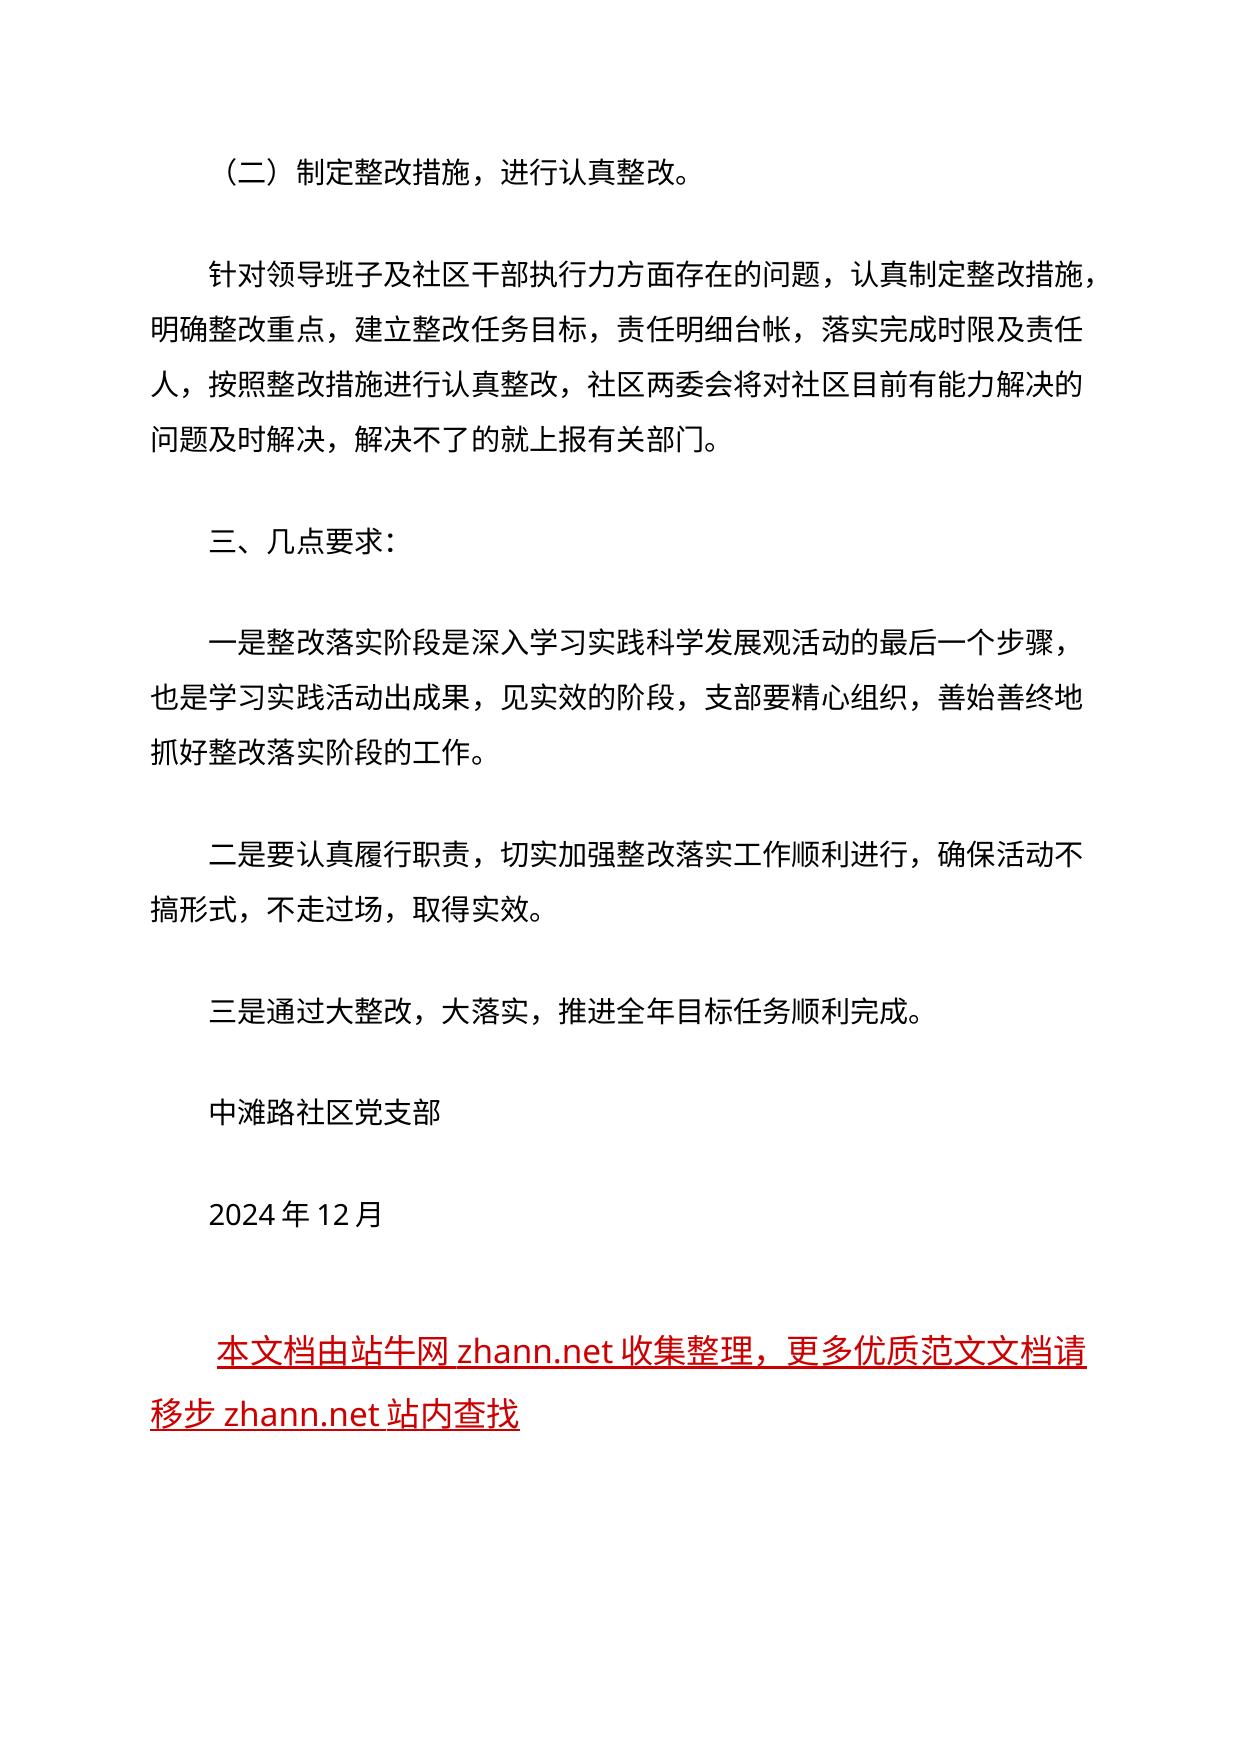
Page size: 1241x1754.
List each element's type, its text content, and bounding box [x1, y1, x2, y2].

text 二是要认真履行职责，切实加强整改落实工作顺利进行，确保活动不搞形式，不走过场，取得实效。 [150, 832, 1090, 929]
text 2024年12月 [150, 1192, 1090, 1234]
text （二）制定整改措施，进行认真整改。 [150, 150, 1090, 192]
text 本文档由站牛网zhann.net收集整理，更多优质范文文档请移步zhann.net站内查找 [150, 1325, 1090, 1436]
text 一是整改落实阶段是深入学习实践科学发展观活动的最后一个步骤，也是学习实践活动出成果，见实效的阶段，支部要精心组织，善始善终地抓好整改落实阶段的工作。 [150, 620, 1090, 772]
text 中滩路社区党支部 [150, 1090, 1090, 1132]
text 三、几点要求： [150, 518, 1090, 561]
text 三是通过大整改，大落实，推进全年目标任务顺利完成。 [150, 988, 1090, 1031]
text 针对领导班子及社区干部执行力方面存在的问题，认真制定整改措施，明确整改重点，建立整改任务目标，责任明细台帐，落实完成时限及责任人，按照整改措施进行认真整改，社区两委会将对社区目前有能力解决的问题及时解决，解决不了的就上报有关部门。 [150, 252, 1090, 459]
